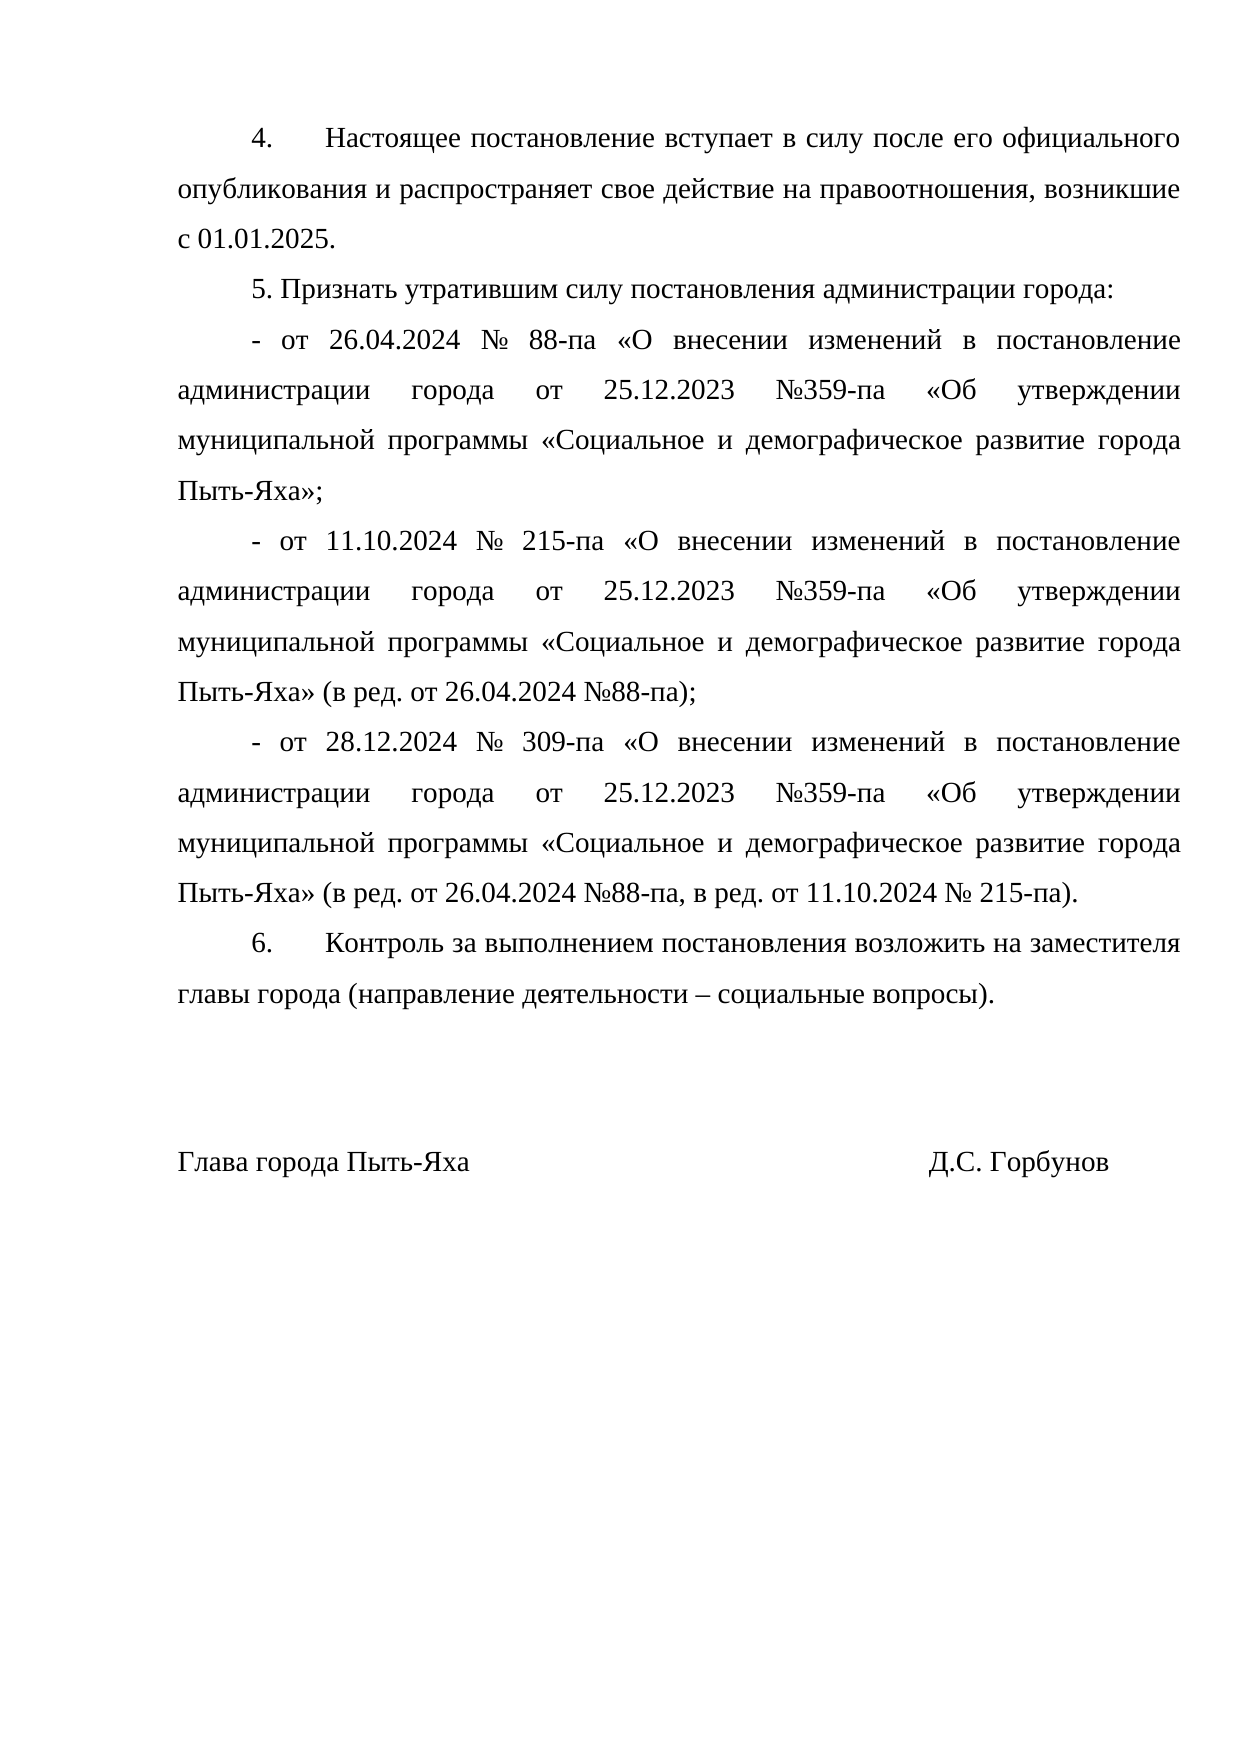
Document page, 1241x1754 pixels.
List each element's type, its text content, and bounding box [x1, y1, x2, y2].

text 4. Настоящее постановление вступает в силу после его официального опубликования и распространяет свое действие на правоотношения, возникшие c 01.01.2025. [177, 121, 1181, 255]
text 6. Контроль за выполнением постановления возложить на заместителя главы города (направление деятельности – социальные вопросы). [177, 926, 1181, 1009]
text - от 11.10.2024 № 215-па «О внесении изменений в постановление администрации города от 25.12.2023 №359-па «Об утверждении муниципальной программы «Социальное и демографическое развитие города Пыть-Яха» (в ред. от 26.04.2024 №88-па); [177, 523, 1181, 708]
text - от 26.04.2024 № 88-па «О внесении изменений в постановление администрации города от 25.12.2023 №359-па «Об утверждении муниципальной программы «Социальное и демографическое развитие города Пыть-Яха»; [177, 322, 1181, 506]
text 5. Признать утратившим силу постановления администрации города: [177, 272, 1181, 305]
text Глава города Пыть-Яха Д.С. Горбунов [177, 1144, 1181, 1177]
text - от 28.12.2024 № 309-па «О внесении изменений в постановление администрации города от 25.12.2023 №359-па «Об утверждении муниципальной программы «Социальное и демографическое развитие города Пыть-Яха» (в ред. от 26.04.2024 №88-па, в ред. от 11.10.2024 № 215-па). [177, 724, 1181, 909]
